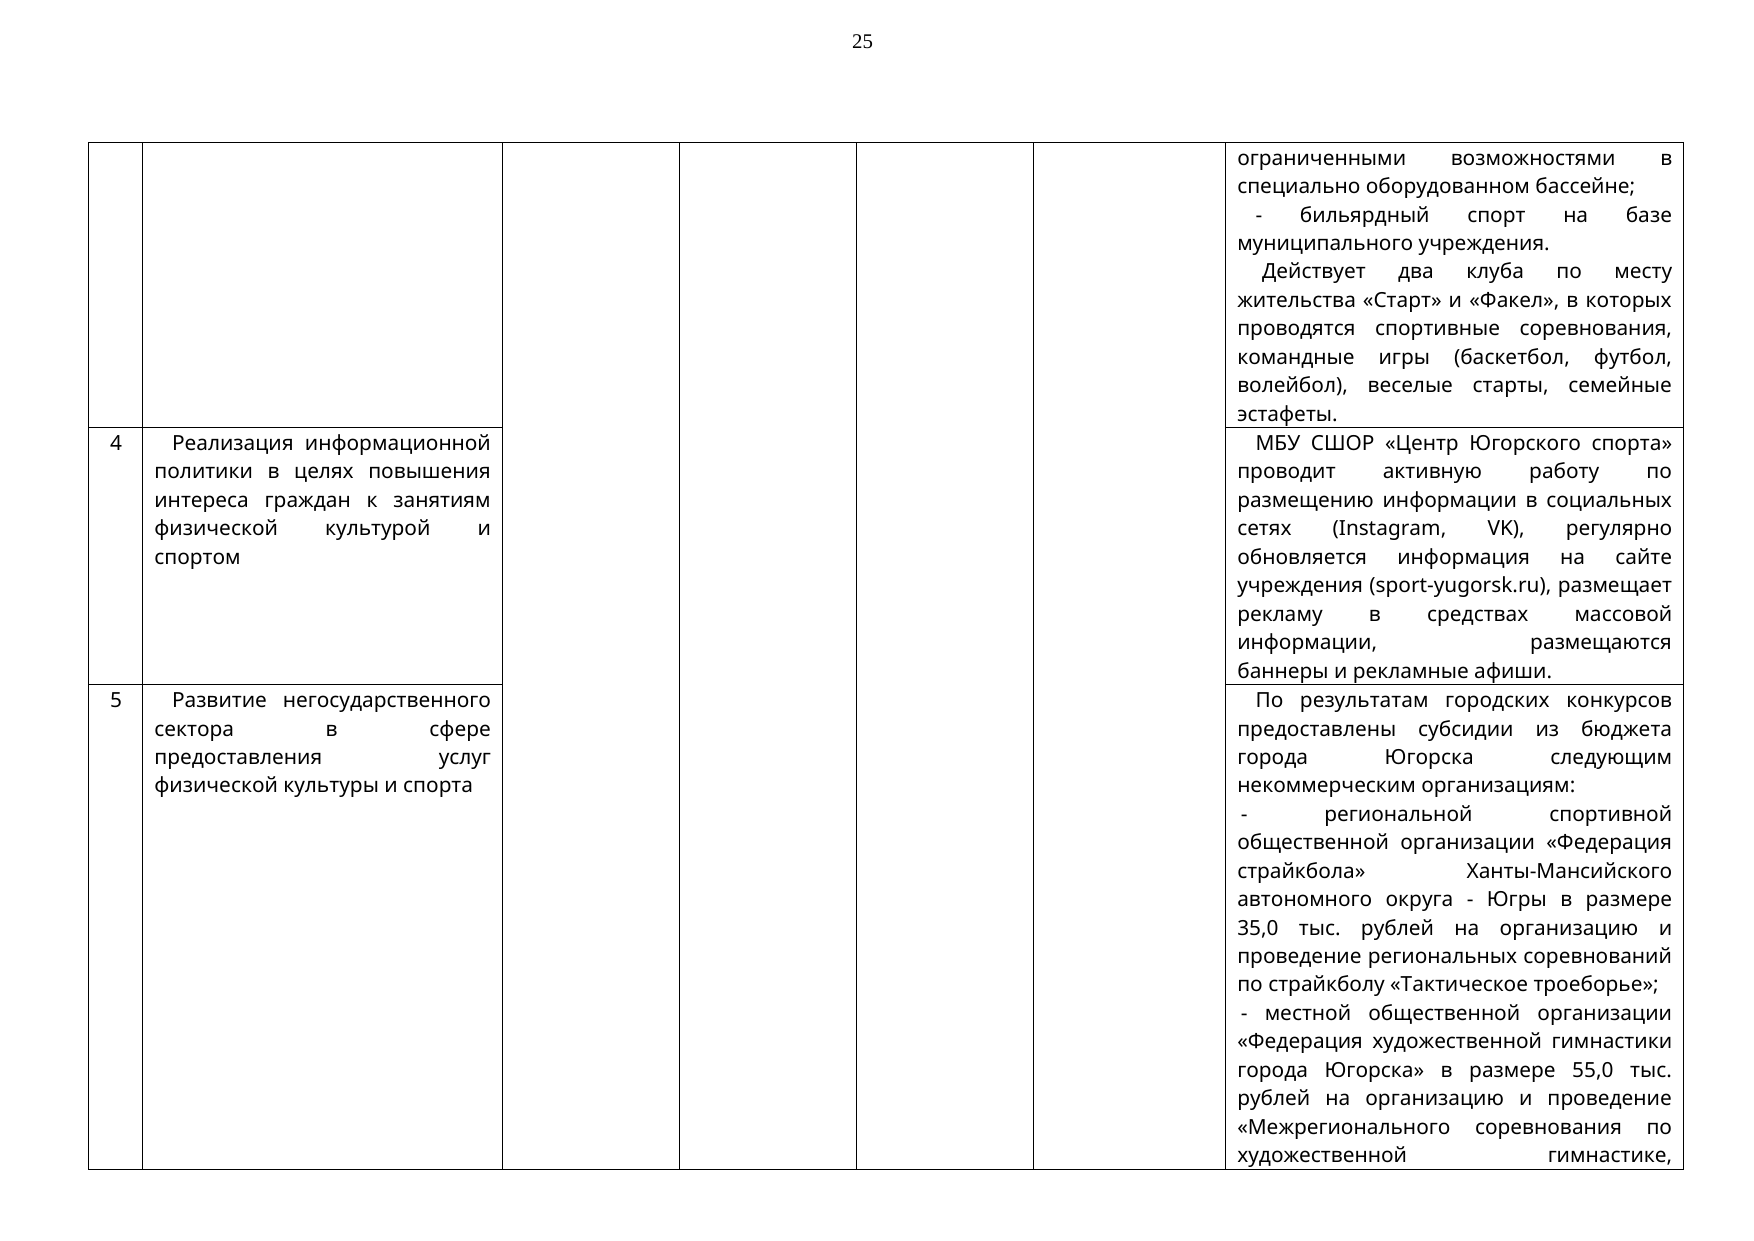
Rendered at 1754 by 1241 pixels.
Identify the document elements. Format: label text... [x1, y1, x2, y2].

table_cell 4 [89, 428, 142, 684]
table_cell 5 [89, 685, 142, 1169]
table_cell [1226, 685, 1683, 1169]
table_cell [143, 685, 502, 1169]
table_cell МБУ СШОР «Центр Югорского спорта» проводит активную работу по размещению информации в социальных сетях (Instagram, VK), регулярно обновляется информация на сайте учреждения (sport-yugorsk.ru), размещает рекламу в средствах массовой информации, размещаются баннеры и рекламные афиши. [1226, 428, 1683, 684]
table_cell 3 [89, 143, 142, 427]
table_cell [1226, 143, 1683, 427]
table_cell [143, 143, 502, 427]
table_cell Реализация информационной политики в целях повышения интереса граждан к занятиям физической культурой и спортом [143, 428, 502, 684]
